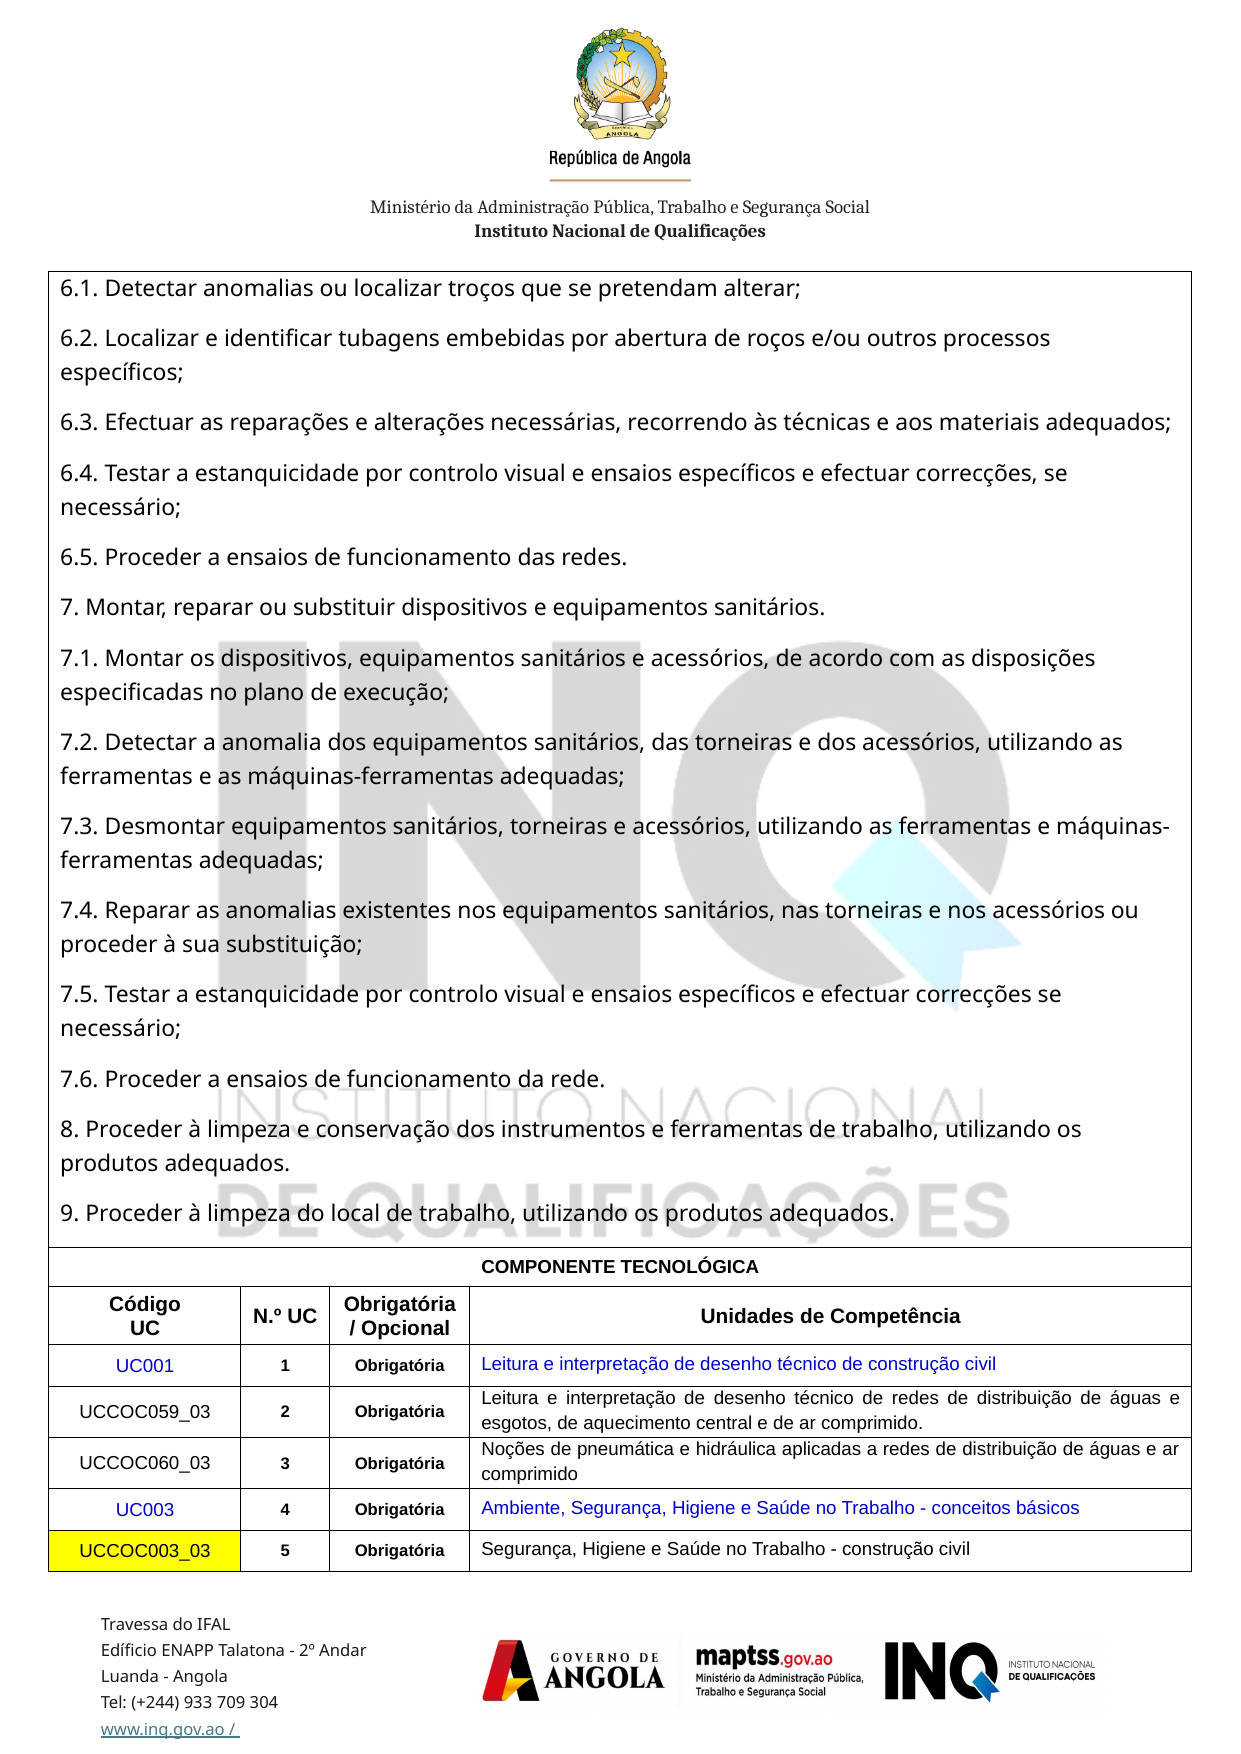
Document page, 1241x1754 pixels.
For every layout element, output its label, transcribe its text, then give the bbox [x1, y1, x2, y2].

picture [2, 16, 1238, 198]
table_cell Unidades de Competência [470, 1287, 1191, 1344]
table_cell Obrigatória/ Opcional [330, 1287, 469, 1344]
table_cell Código UC [49, 1287, 240, 1344]
table_cell UCCOC003_03 [49, 1531, 240, 1571]
table_cell 5 [241, 1531, 329, 1571]
table_cell Segurança, Higiene e Saúde no Trabalho - construção civil [470, 1531, 1191, 1571]
picture [477, 1629, 1109, 1717]
table_cell Noções de pneumática e hidráulica aplicadas a redes de distribuição de águas e ar comprimido [470, 1438, 1191, 1488]
table_cell Leitura e interpretação de desenho técnico de redes de distribuição de águas e esgotos, de aquecimento central e de ar comprimido. [470, 1387, 1191, 1437]
table_cell Obrigatória [330, 1387, 469, 1437]
table_cell 1 [241, 1345, 329, 1386]
table_cell UC001 [49, 1345, 240, 1386]
table_cell UCCOC059_03 [49, 1387, 240, 1437]
table_cell COMPONENTE TECNOLÓGICA [49, 1248, 1191, 1286]
table_cell 2 [241, 1387, 329, 1437]
table_cell 3 [241, 1438, 329, 1488]
table_cell UCCOC060_03 [49, 1438, 240, 1488]
table_cell Obrigatória [330, 1489, 469, 1529]
table_cell Obrigatória [330, 1438, 469, 1488]
table_cell Leitura e interpretação de desenho técnico de construção civil [470, 1345, 1191, 1386]
table_cell N.º UC [241, 1287, 329, 1344]
table_cell Ambiente, Segurança, Higiene e Saúde no Trabalho - conceitos básicos [470, 1489, 1191, 1529]
table_cell Obrigatória [330, 1345, 469, 1386]
table_cell Obrigatória [330, 1531, 469, 1571]
table_cell 4 [241, 1489, 329, 1529]
table_cell UC003 [49, 1489, 240, 1529]
